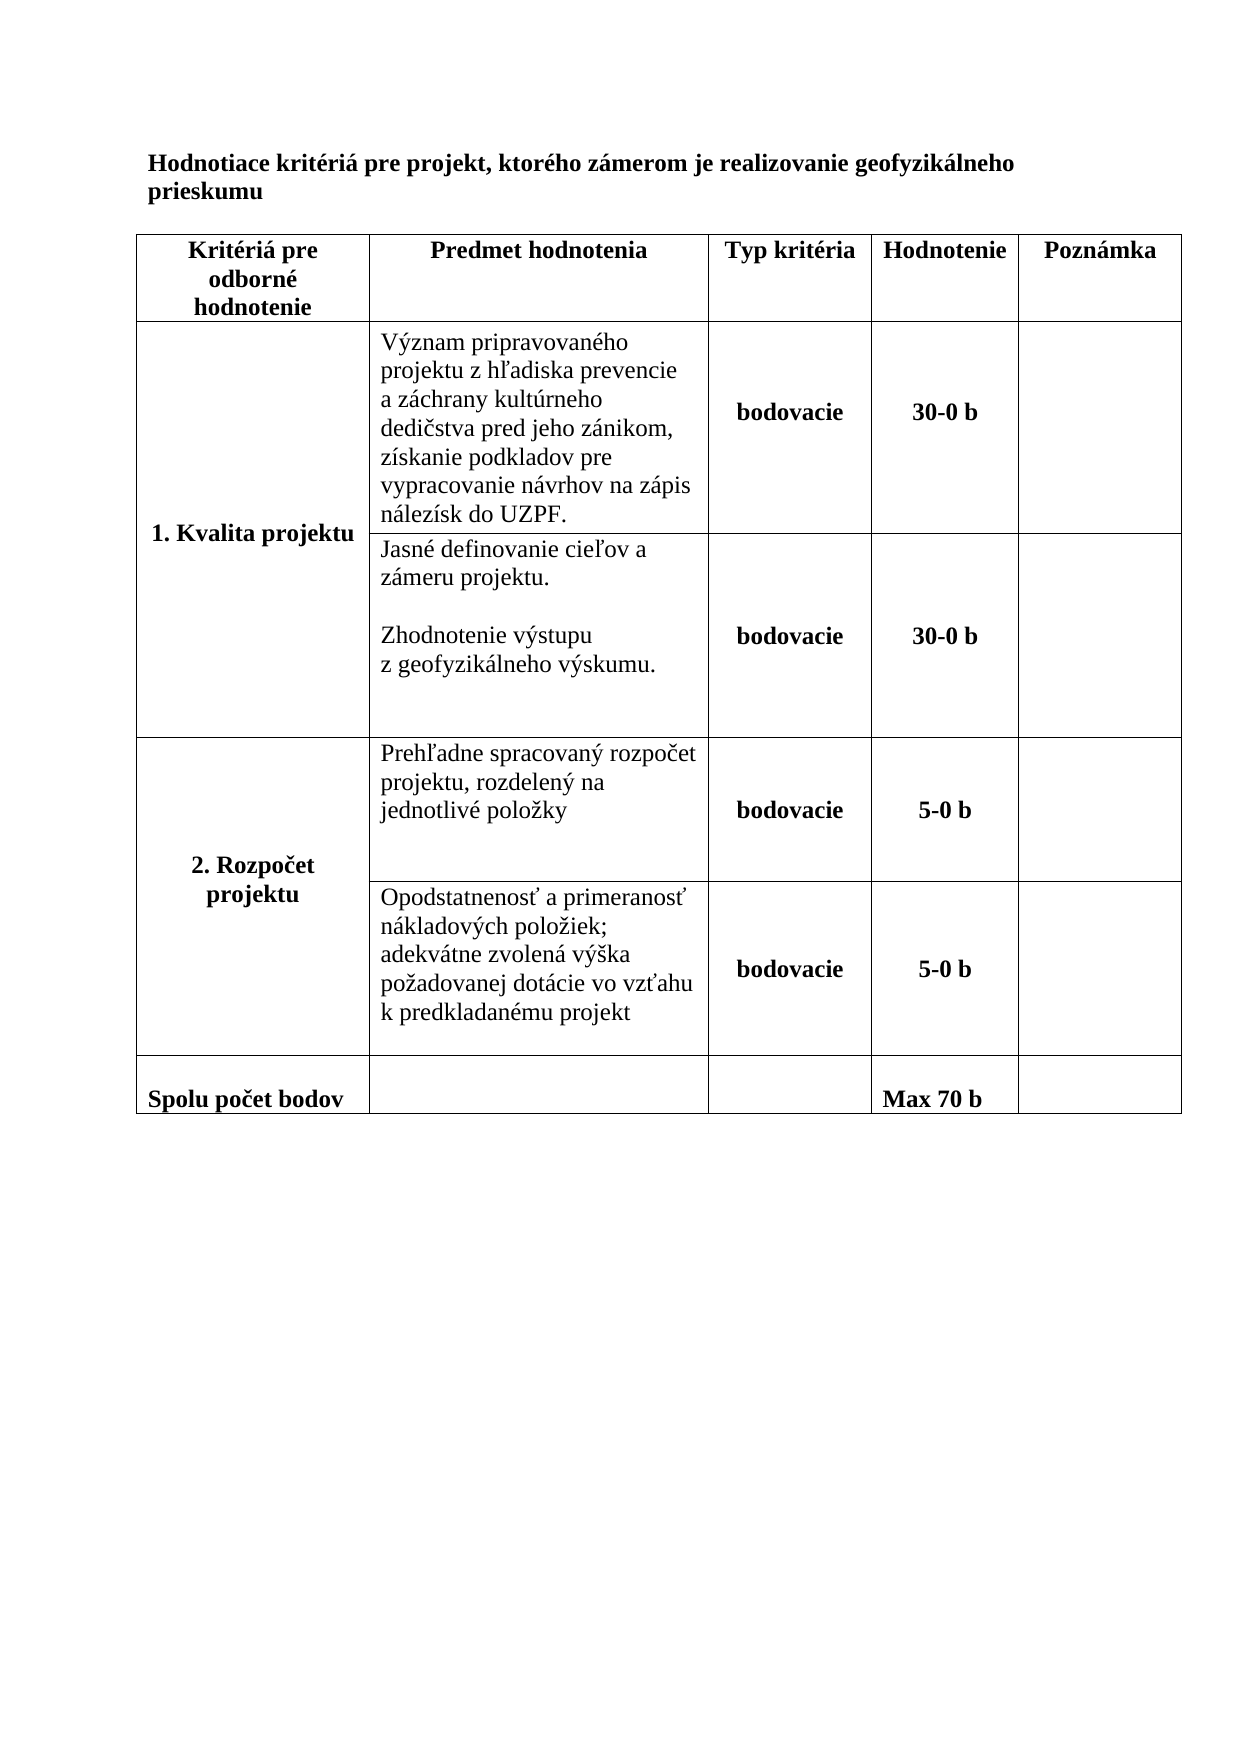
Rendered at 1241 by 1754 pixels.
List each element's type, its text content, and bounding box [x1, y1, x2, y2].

table_cell [370, 1056, 708, 1113]
table_cell 30-0 b [872, 322, 1018, 533]
table_cell Prehľadne spracovaný rozpočet projektu, rozdelený na jednotlivé položky [370, 738, 708, 881]
table_cell 5-0 b [872, 882, 1018, 1054]
table_cell [709, 1056, 871, 1113]
table_cell Jasné definovanie cieľov a zámeru projektu. Zhodnotenie výstupu z geofyzikálneho výskumu. [370, 534, 708, 737]
table_cell [1019, 882, 1181, 1054]
table_cell [1019, 322, 1181, 533]
table_cell bodovacie [709, 882, 871, 1054]
table_cell 30-0 b [872, 534, 1018, 737]
table_header Kritériá pre odborné hodnotenie [137, 235, 369, 321]
table_cell [1019, 1056, 1181, 1113]
table_cell [1019, 534, 1181, 737]
table_cell bodovacie [709, 738, 871, 881]
table_cell Spolu počet bodov [137, 1056, 369, 1113]
table_header Poznámka [1019, 235, 1181, 321]
table_cell [1019, 738, 1181, 881]
table_cell Význam pripravovaného projektu z hľadiska prevencie a záchrany kultúrneho dedičstva pred jeho zánikom, získanie podkladov pre vypracovanie návrhov na zápis nálezísk do UZPF. [370, 322, 708, 533]
table_cell bodovacie [709, 534, 871, 737]
table_cell 1. Kvalita projektu [137, 322, 369, 737]
table_cell bodovacie [709, 322, 871, 533]
table_cell Opodstatnenosť a primeranosť nákladových položiek; adekvátne zvolená výška požadovanej dotácie vo vzťahu k predkladanému projekt [370, 882, 708, 1054]
text Hodnotiace kritériá pre projekt, ktorého zámerom je realizovanie geofyzikálneho prieskumu [148, 148, 1093, 205]
table_header Predmet hodnotenia [370, 235, 708, 321]
table_cell Max 70 b [872, 1056, 1018, 1113]
table_header Typ kritéria [709, 235, 871, 321]
table_cell 2. Rozpočet projektu [137, 738, 369, 1054]
table_header Hodnotenie [872, 235, 1018, 321]
table_cell 5-0 b [872, 738, 1018, 881]
